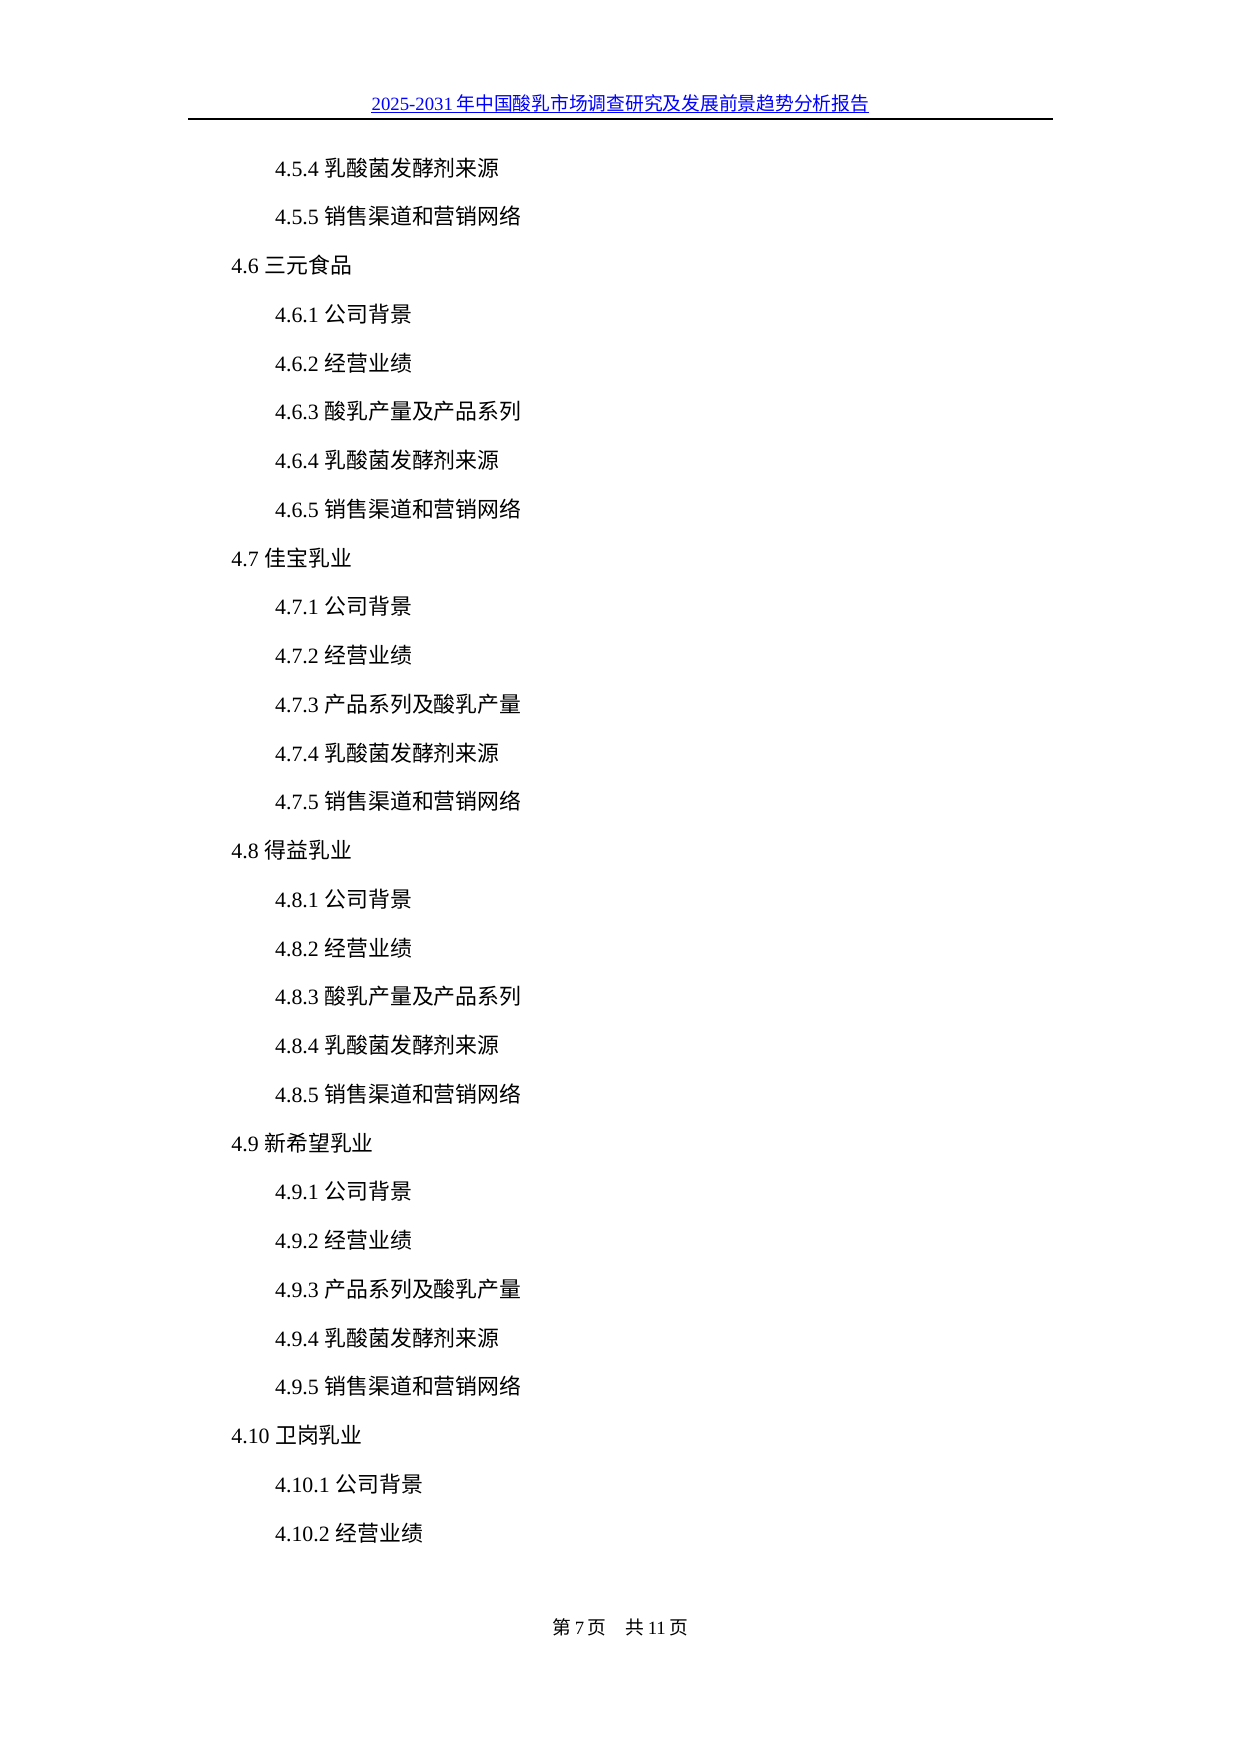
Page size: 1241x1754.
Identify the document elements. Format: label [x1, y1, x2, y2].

text [187, 150, 1053, 1548]
